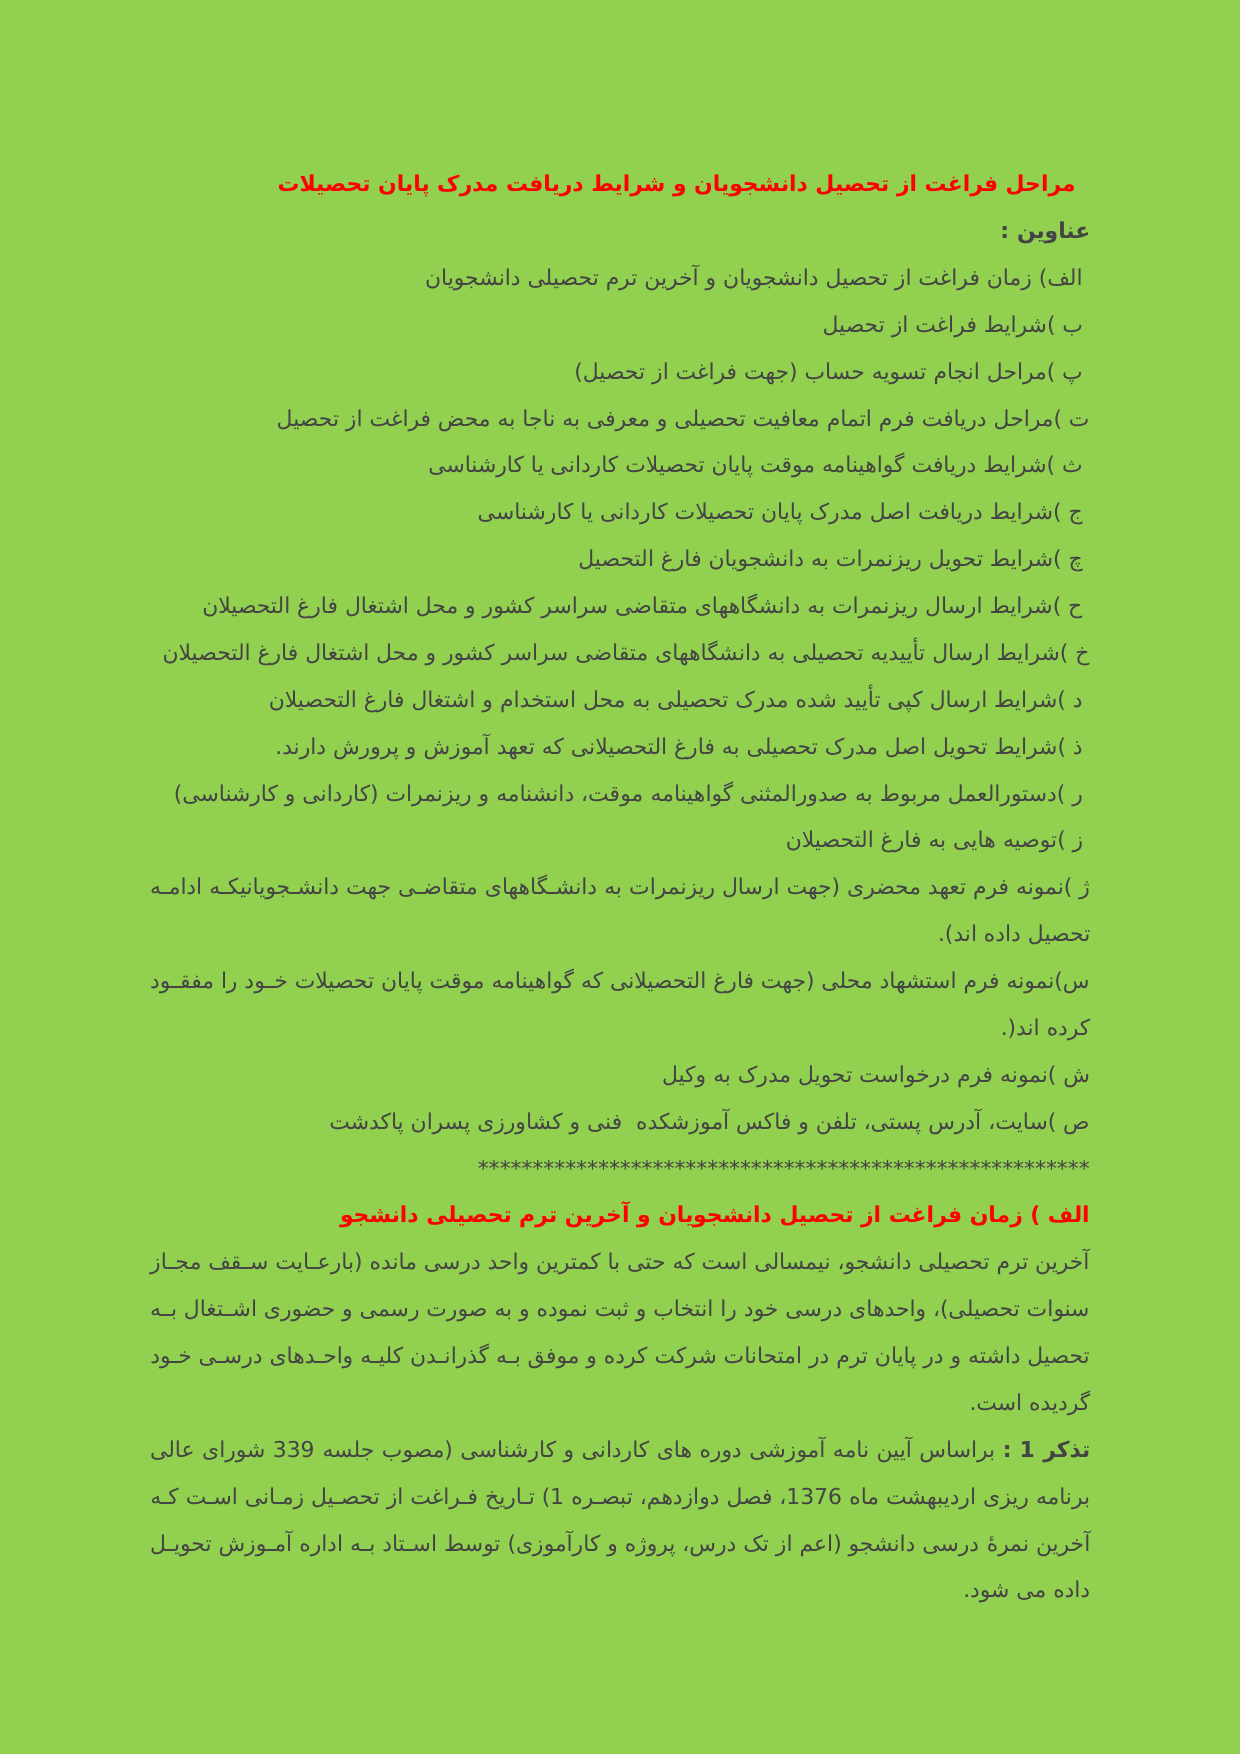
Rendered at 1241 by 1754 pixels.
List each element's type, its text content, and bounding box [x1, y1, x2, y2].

text آخرین ترم تحصیلی دانشجو، نیمسالی است که حتی با کمترین واحد درسی مانده (بارعایت سقف مجاز سنوات تحصیلی)، واحدهای درسی خود را انتخاب و ثبت نموده و به صورت رسمی و حضوری اشتغال به تحصیل داشته و در پایان ترم در امتحانات شرکت کرده و موفق به گذراندن کلیه واحدهای درسی خود گردیده است. [150, 1228, 1090, 1416]
text تذکر 1 : براساس آیین نامه آموزشی دوره های کاردانی و کارشناسی (مصوب جلسه 339 شورای عالی برنامه ریزی اردیبهشت ماه 1376، فصل دوازدهم، تبصره 1) تاریخ فراغت از تحصیل زمانی است که آخرین نمرۀ درسی دانشجو (اعم از تک درس، پروژه و کارآموزی) توسط استاد به اداره آموزش تحویل داده می شود. [150, 1416, 1090, 1603]
text ث )شرایط دریافت گواهینامه موقت پایان تحصیلات کاردانی یا کارشناسی [150, 431, 1090, 478]
text مراحل فراغت از تحصیل دانشجویان و شرایط دریافت مدرک پایان تحصیلات [150, 150, 1090, 197]
text ح )شرایط ارسال ریزنمرات به دانشگاههای متقاضی سراسر کشور و محل اشتغال فارغ التحصیلان [150, 572, 1090, 619]
text چ )شرایط تحویل ریزنمرات به دانشجویان فارغ التحصیل [150, 525, 1090, 572]
text ز )توصیه هایی به فارغ التحصیلان [150, 806, 1090, 853]
text ******************************************************** [150, 1134, 1090, 1181]
text س)نمونه فرم استشهاد محلی (جهت فارغ التحصیلانی که گواهینامه موقت پایان تحصیلات خود را مفقود کرده اند(. [150, 947, 1090, 1041]
text د )شرایط ارسال کپی تأیید شده مدرک تحصیلی به محل استخدام و اشتغال فارغ التحصیلان [150, 666, 1090, 712]
text عناوین : [150, 197, 1090, 244]
text ص )سایت، آدرس پستی، تلفن و فاکس آموزشکده فنی و کشاورزی پسران پاکدشت [150, 1087, 1090, 1134]
text ژ )نمونه فرم تعهد محضری (جهت ارسال ریزنمرات به دانشگاههای متقاضی جهت دانشجویانیکه ادامه تحصیل داده اند). [150, 853, 1090, 947]
text ت )مراحل دریافت فرم اتمام معافیت تحصیلی و معرفی به ناجا به محض فراغت از تحصیل [150, 384, 1090, 431]
text ب )شرایط فراغت از تحصیل [150, 291, 1090, 337]
text الف) زمان فراغت از تحصیل دانشجویان و آخرین ترم تحصیلی دانشجویان [150, 244, 1090, 291]
text خ )شرایط ارسال تأییدیه تحصیلی به دانشگاههای متقاضی سراسر کشور و محل اشتغال فارغ التحصیلان [150, 619, 1090, 666]
text الف ) زمان فراغت از تحصیل دانشجویان و آخرین ترم تحصیلی دانشجو [150, 1181, 1090, 1228]
text ش )نمونه فرم درخواست تحویل مدرک به وکیل [150, 1041, 1090, 1087]
text پ )مراحل انجام تسویه حساب (جهت فراغت از تحصیل) [150, 337, 1090, 384]
text ج )شرایط دریافت اصل مدرک پایان تحصیلات کاردانی یا کارشناسی [150, 478, 1090, 525]
text ر )دستورالعمل مربوط به صدورالمثنی گواهینامه موقت، دانشنامه و ریزنمرات (کاردانی و کارشناسی) [150, 759, 1090, 806]
text ذ )شرایط تحویل اصل مدرک تحصیلی به فارغ التحصیلانی که تعهد آموزش و پرورش دارند. [150, 712, 1090, 759]
